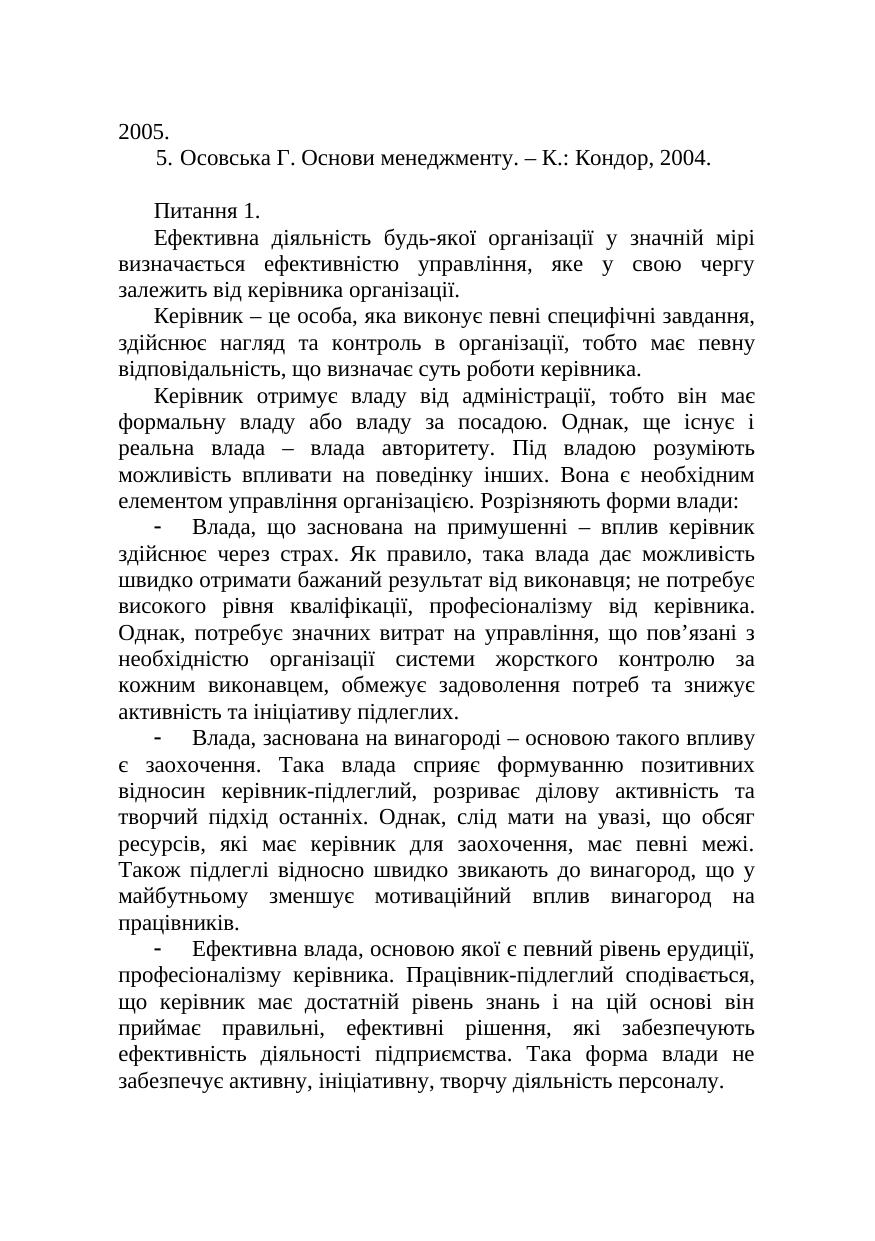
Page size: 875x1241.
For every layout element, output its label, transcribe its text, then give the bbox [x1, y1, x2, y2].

list Ефективна діяльність будь-якої організації у значній мірі визначається ефективністю управління, яке у свою чергу залежить від керівника організації. [118, 223, 756, 303]
list Влада, що заснована на примушенні – вплив керівник здійснює через страх. Як правило, така влада дає можливість швидко отримати бажаний результат від виконавця; не потребує високого рівня кваліфікації, професіоналізму від керівника. Однак, потребує значних витрат на управління, що пов’язані з необхідністю організації системи жорсткого контролю за кожним виконавцем, обмежує задоволення потреб та знижує активність та ініціативу підлеглих. [118, 513, 756, 724]
list Керівник – це особа, яка виконує певні специфічні завдання, здійснює нагляд та контроль в організації, тобто має певну відповідальність, що визначає суть роботи керівника. [118, 303, 756, 382]
list Ефективна влада, основою якої є певний рівень ерудиції, професіоналізму керівника. Працівник-підлеглий сподівається, що керівник має достатній рівень знань і на цій основі він приймає правильні, ефективні рішення, які забезпечують ефективність діяльності підприємства. Така форма влади не забезпечує активну, ініціативну, творчу діяльність персоналу. [118, 935, 756, 1093]
list Влада, заснована на винагороді – основою такого впливу є заохочення. Така влада сприяє формуванню позитивних відносин керівник-підлеглий, розриває ділову активність та творчий підхід останніх. Однак, слід мати на увазі, що обсяг ресурсів, які має керівник для заохочення, має певні межі. Також підлеглі відносно швидко звикають до винагород, що у майбутньому зменшує мотиваційний вплив винагород на працівників. [118, 724, 756, 935]
list Осовська Г. Основи менеджменту. – К.: Кондор, 2004. [118, 144, 756, 171]
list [118, 118, 756, 144]
list Керівник отримує владу від адміністрації, тобто він має формальну владу або владу за посадою. Однак, ще існує і реальна влада – влада авторитету. Під владою розуміють можливість впливати на поведінку інших. Вона є необхідним елементом управління організацією. Розрізняють форми влади: [118, 382, 756, 513]
list Питання 1. [118, 197, 756, 223]
